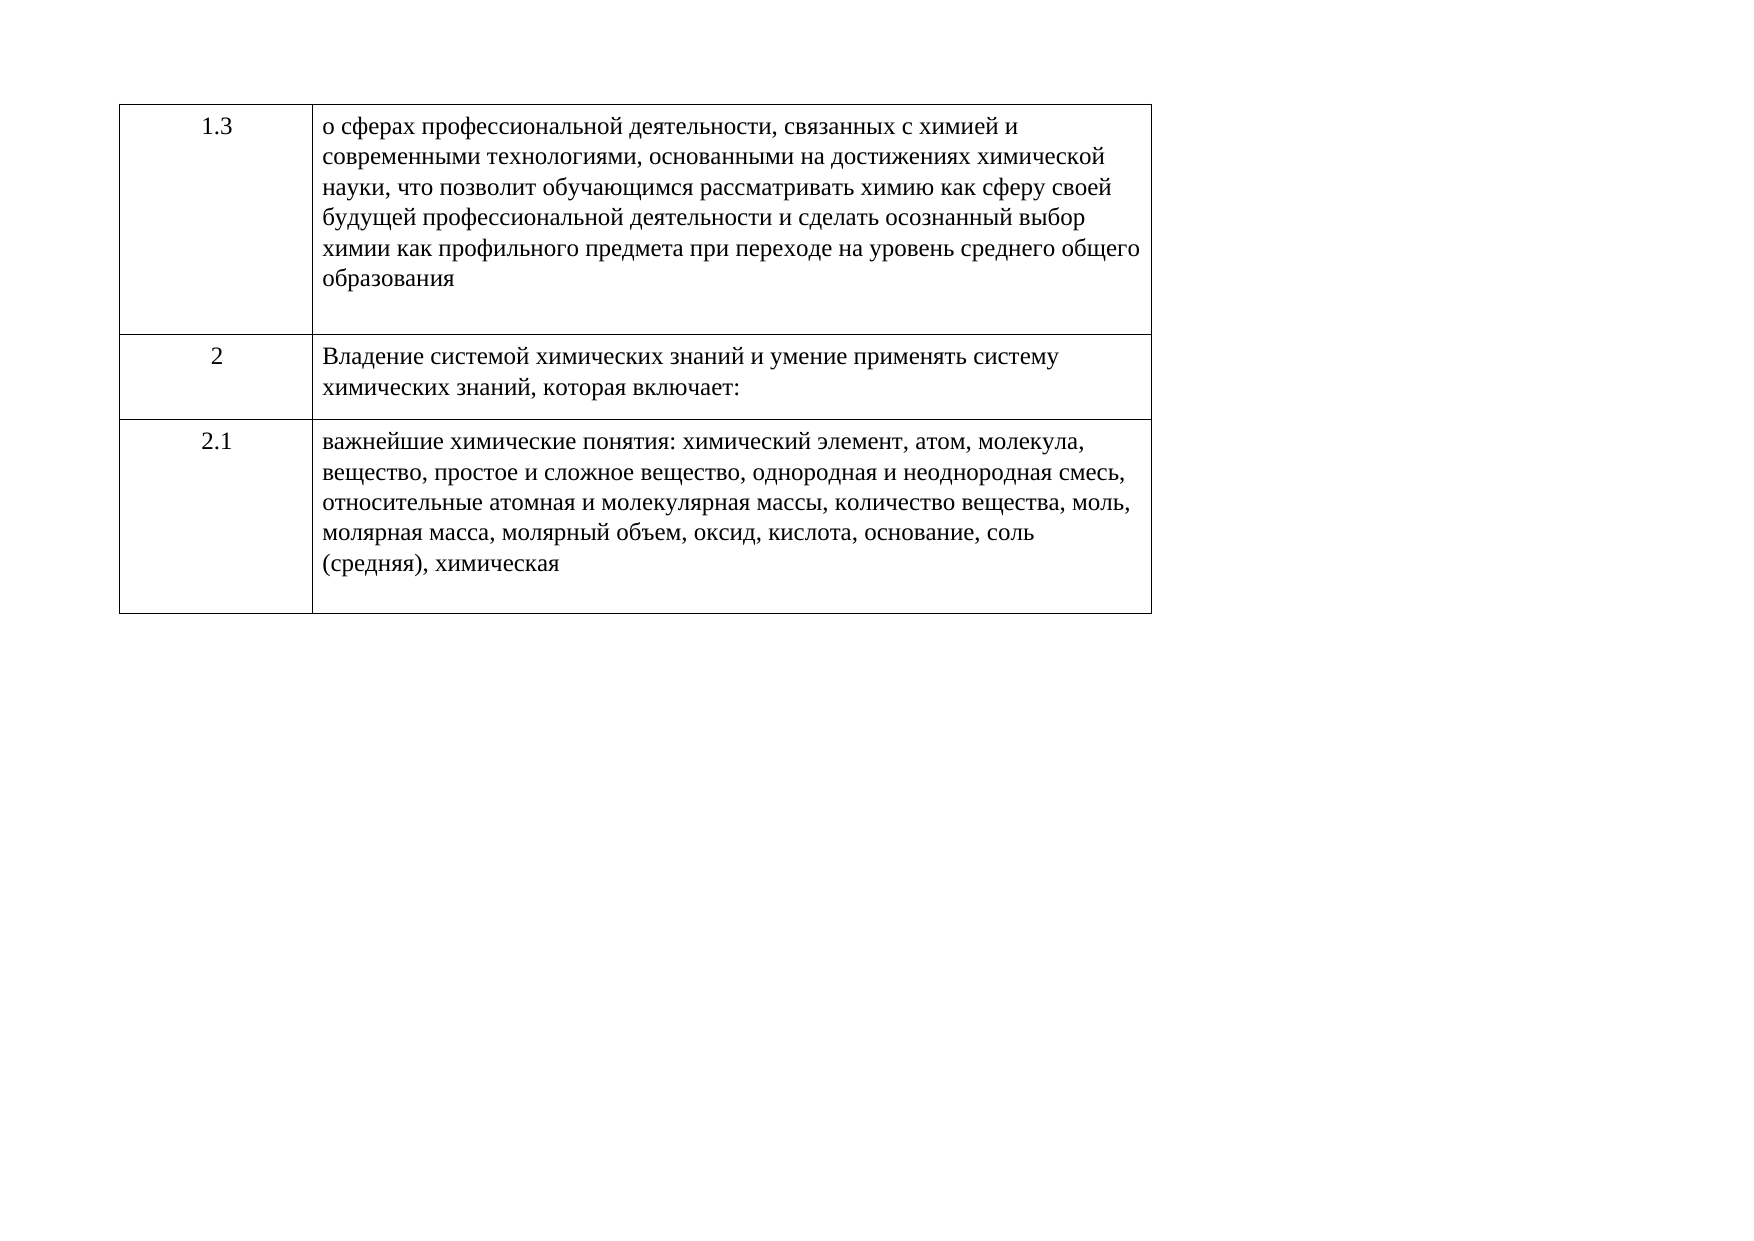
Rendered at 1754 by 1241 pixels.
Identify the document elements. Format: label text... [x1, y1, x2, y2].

table_cell о сферах профессиональной деятельности, связанных с химией и современными технологиями, основанными на достижениях химической науки, что позволит обучающимся рассматривать химию как сферу своей будущей профессиональной деятельности и сделать осознанный выбор химии как профильного предмета при переходе на уровень среднего общего образования [313, 105, 1151, 334]
table_cell 2.1 [120, 420, 312, 613]
table_cell 2 [120, 335, 312, 418]
table_cell 1.3 [120, 105, 312, 334]
table_cell Владение системой химических знаний и умение применять систему химических знаний, которая включает: [313, 335, 1151, 418]
table_cell важнейшие химические понятия: химический элемент, атом, молекула, вещество, простое и сложное вещество, однородная и неоднородная смесь, относительные атомная и молекулярная массы, количество вещества, моль, молярная масса, молярный объем, оксид, кислота, основание, соль (средняя), химическая [313, 420, 1151, 613]
